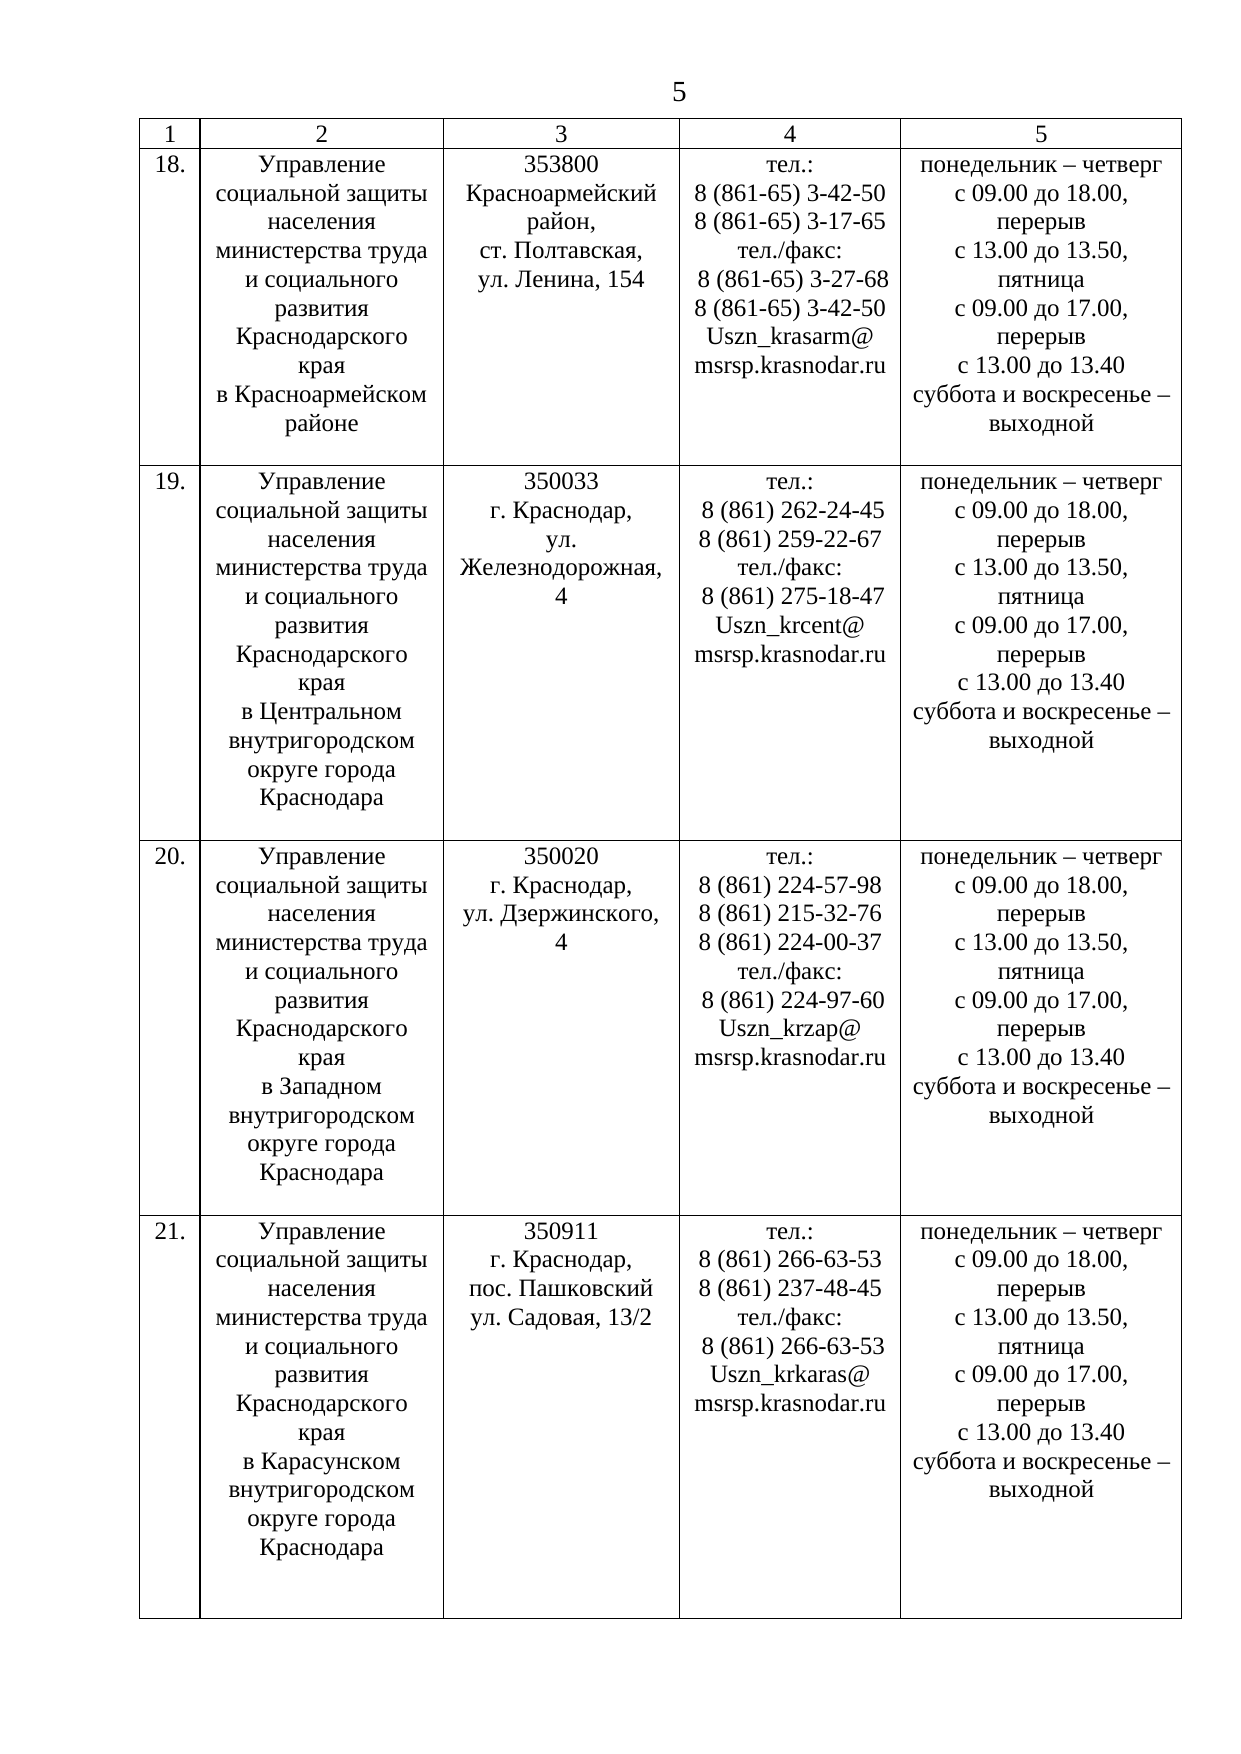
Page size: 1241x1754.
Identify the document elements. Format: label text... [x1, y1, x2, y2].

table_cell 21. [140, 1216, 199, 1618]
table_cell 350033 г. Краснодар, ул. Железнодорожная, 4 [444, 466, 679, 840]
table_cell 19. [140, 466, 199, 840]
table_cell Управление социальной защиты населения министерства труда и социального развития Краснодарского края в Красноармейском районе [201, 149, 443, 465]
table_cell 18. [140, 149, 199, 465]
table_cell 5 [901, 119, 1181, 148]
table_cell Управление социальной защиты населения министерства труда и социального развития Краснодарского края в Карасунском внутригородском округе города Краснодара [201, 1216, 443, 1618]
table_cell 1 [140, 119, 199, 148]
table_cell 2 [201, 119, 443, 148]
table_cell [901, 1216, 1181, 1618]
table_cell Управление социальной защиты населения министерства труда и социального развития Краснодарского края в Западном внутригородском округе города Краснодара [201, 841, 443, 1215]
table_cell 353800 Красноармейский район, ст. Полтавская, ул. Ленина, 154 [444, 149, 679, 465]
table_cell 350020 г. Краснодар, ул. Дзержинского, 4 [444, 841, 679, 1215]
table_cell 350911 г. Краснодар, пос. Пашковский ул. Садовая, 13/2 [444, 1216, 679, 1618]
table_cell тел.: 8 (861-65) 3-42-50 8 (861-65) 3-17-65 тел./факс: 8 (861-65) 3-27-68 8 (861-65) 3-42-50 Uszn_krasarm@ msrsp.krasnodar.ru [680, 149, 900, 465]
table_cell тел.: 8 (861) 262-24-45 8 (861) 259-22-67 тел./факс: 8 (861) 275-18-47 Uszn_krcent@ msrsp.krasnodar.ru [680, 466, 900, 840]
table_cell тел.: 8 (861) 266-63-53 8 (861) 237-48-45 тел./факс: 8 (861) 266-63-53 Uszn_krkaras@ msrsp.krasnodar.ru [680, 1216, 900, 1618]
table_cell 20. [140, 841, 199, 1215]
table_cell 4 [680, 119, 900, 148]
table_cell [901, 149, 1181, 465]
table_cell Управление социальной защиты населения министерства труда и социального развития Краснодарского края в Центральном внутригородском округе города Краснодара [201, 466, 443, 840]
table_cell тел.: 8 (861) 224-57-98 8 (861) 215-32-76 8 (861) 224-00-37 тел./факс: 8 (861) 224-97-60 Uszn_krzap@ msrsp.krasnodar.ru [680, 841, 900, 1215]
table_cell 3 [444, 119, 679, 148]
